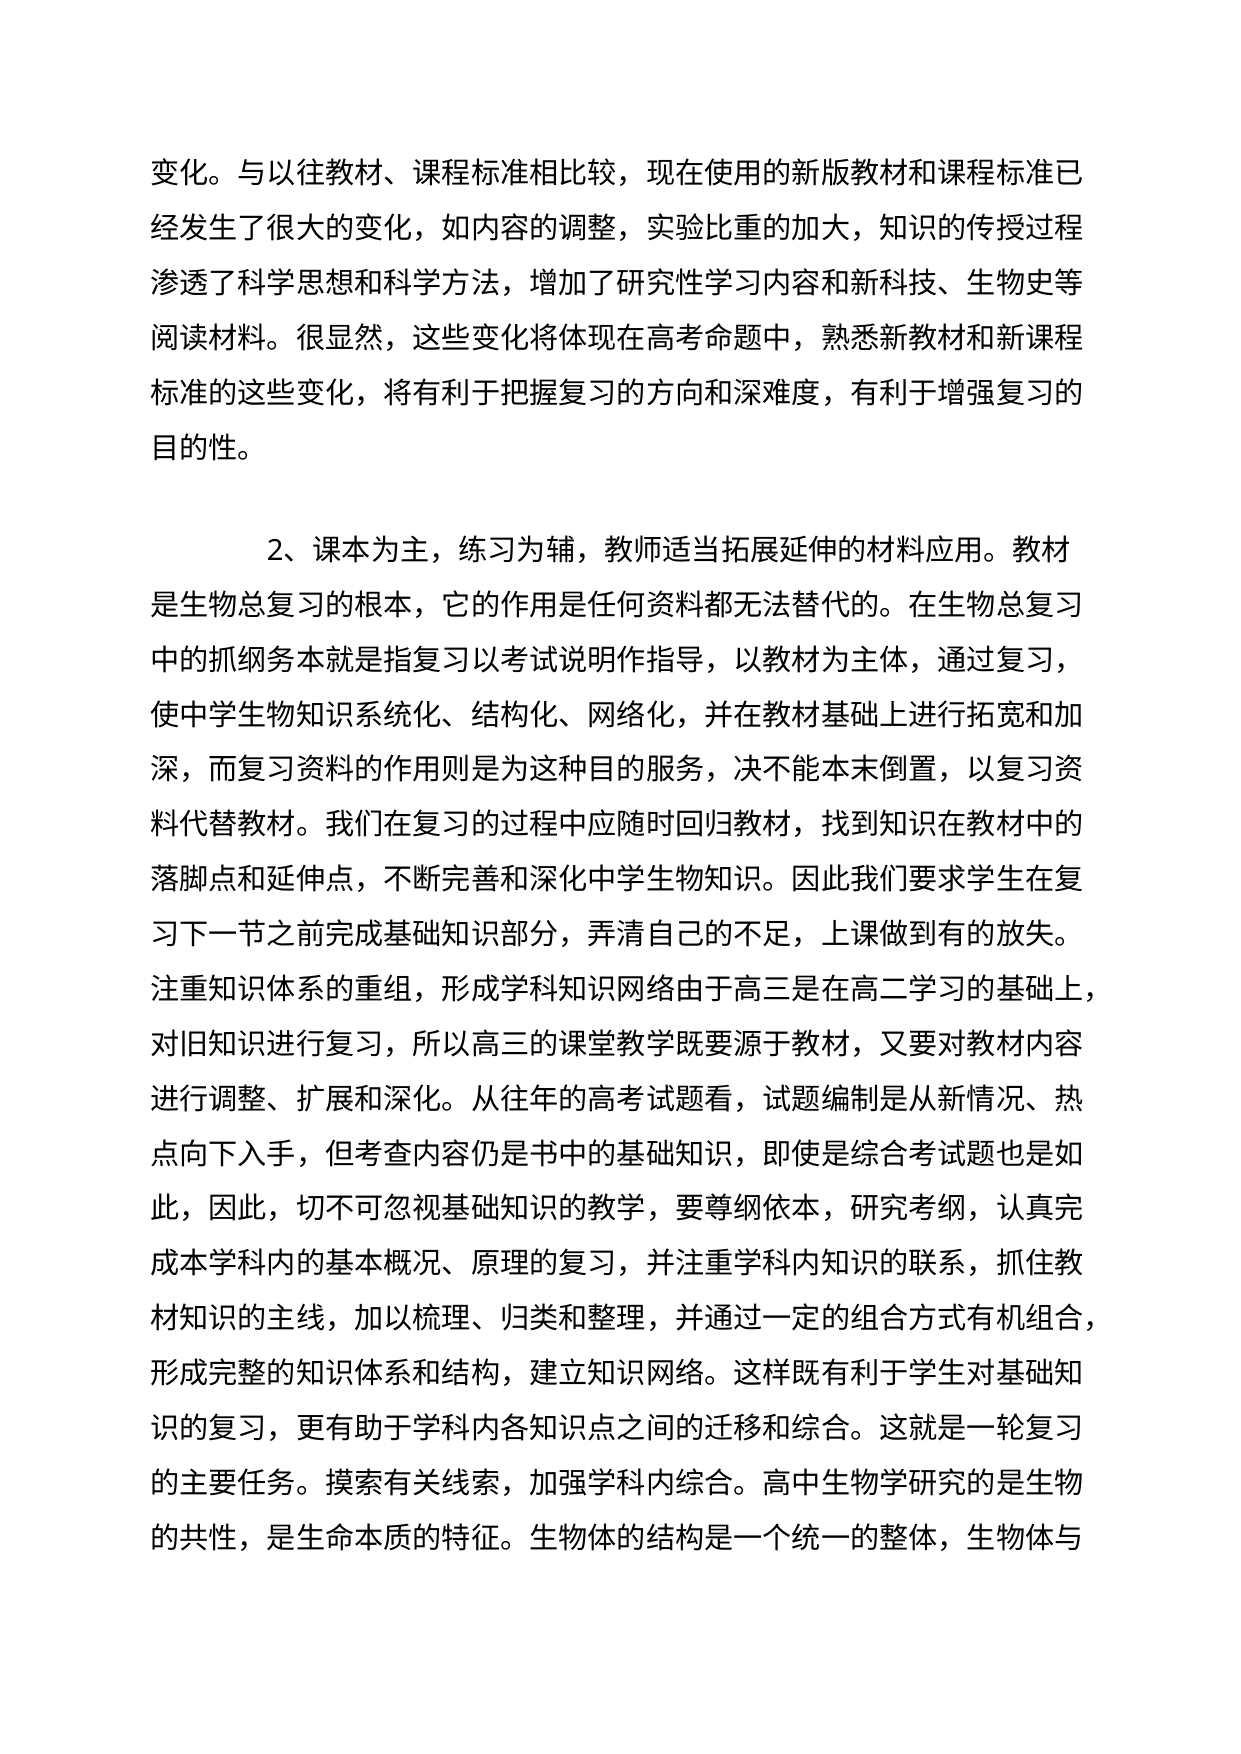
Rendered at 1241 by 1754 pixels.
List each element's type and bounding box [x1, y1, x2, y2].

text [150, 526, 1090, 1557]
text [150, 150, 1090, 467]
